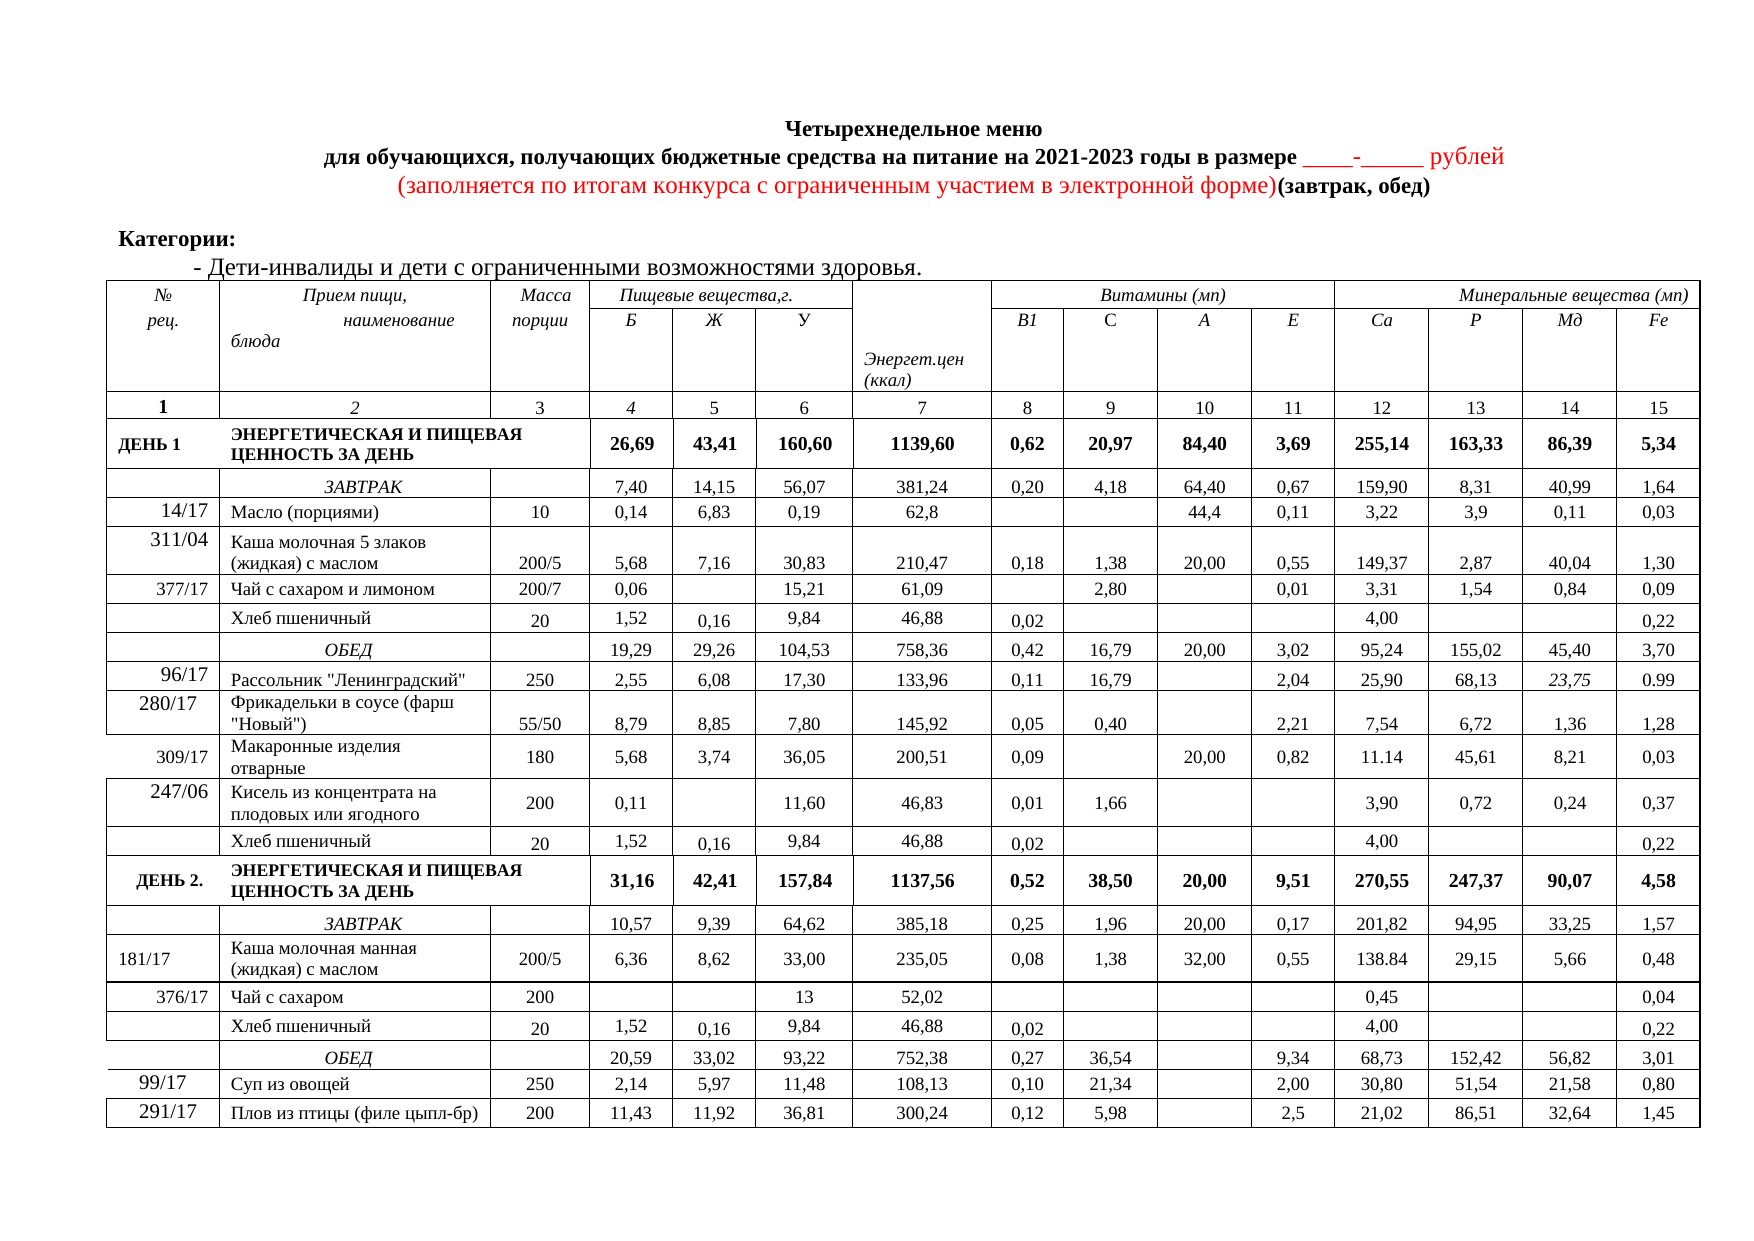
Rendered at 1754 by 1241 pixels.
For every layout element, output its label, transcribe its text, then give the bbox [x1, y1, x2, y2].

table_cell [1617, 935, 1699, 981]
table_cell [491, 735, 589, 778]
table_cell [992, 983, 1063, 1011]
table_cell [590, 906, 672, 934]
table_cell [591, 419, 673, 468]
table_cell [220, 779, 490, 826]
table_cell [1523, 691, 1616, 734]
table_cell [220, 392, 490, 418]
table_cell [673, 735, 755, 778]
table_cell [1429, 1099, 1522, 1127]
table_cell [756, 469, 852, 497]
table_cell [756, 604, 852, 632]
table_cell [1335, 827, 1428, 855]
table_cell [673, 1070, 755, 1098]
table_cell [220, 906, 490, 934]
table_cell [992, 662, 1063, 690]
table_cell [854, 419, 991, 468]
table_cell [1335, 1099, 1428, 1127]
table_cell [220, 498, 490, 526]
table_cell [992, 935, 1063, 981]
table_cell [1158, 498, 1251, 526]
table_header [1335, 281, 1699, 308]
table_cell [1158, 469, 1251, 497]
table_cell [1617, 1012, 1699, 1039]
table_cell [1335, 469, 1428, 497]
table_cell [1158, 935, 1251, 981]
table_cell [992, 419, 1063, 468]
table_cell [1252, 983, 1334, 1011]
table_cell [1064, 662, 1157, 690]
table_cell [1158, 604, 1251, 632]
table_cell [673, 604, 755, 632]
text Четырехнедельное меню [118, 115, 1709, 141]
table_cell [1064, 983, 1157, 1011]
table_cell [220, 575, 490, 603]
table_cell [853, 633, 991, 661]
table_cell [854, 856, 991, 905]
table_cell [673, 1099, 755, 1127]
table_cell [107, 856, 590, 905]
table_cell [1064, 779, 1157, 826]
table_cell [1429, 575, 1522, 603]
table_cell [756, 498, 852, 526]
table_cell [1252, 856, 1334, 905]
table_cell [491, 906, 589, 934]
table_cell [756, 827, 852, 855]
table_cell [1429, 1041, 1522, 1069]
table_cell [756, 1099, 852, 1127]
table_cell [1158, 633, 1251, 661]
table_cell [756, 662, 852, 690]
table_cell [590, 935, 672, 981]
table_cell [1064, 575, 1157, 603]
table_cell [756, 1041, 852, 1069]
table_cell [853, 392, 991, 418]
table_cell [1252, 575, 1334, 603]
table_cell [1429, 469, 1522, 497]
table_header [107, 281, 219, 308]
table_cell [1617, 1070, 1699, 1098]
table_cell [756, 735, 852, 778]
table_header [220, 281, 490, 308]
list - Дети-инвалиды и дети с ограниченными возможностями здоровья. [193, 252, 1709, 280]
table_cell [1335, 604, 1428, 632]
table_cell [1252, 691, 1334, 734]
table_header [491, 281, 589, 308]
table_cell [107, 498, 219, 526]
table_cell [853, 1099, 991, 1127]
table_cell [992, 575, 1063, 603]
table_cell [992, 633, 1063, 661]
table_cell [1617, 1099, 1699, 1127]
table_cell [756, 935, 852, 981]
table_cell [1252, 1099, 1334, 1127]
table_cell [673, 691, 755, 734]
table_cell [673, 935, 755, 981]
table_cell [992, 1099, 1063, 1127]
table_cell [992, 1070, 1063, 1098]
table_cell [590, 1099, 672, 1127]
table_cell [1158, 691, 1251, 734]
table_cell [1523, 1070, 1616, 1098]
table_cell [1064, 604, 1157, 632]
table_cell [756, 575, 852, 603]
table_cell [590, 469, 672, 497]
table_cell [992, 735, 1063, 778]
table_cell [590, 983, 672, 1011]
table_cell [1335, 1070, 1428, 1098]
text (заполняется по итогам конкурса с ограниченным участием в электронной форме)(завтрак, обед) [118, 170, 1709, 199]
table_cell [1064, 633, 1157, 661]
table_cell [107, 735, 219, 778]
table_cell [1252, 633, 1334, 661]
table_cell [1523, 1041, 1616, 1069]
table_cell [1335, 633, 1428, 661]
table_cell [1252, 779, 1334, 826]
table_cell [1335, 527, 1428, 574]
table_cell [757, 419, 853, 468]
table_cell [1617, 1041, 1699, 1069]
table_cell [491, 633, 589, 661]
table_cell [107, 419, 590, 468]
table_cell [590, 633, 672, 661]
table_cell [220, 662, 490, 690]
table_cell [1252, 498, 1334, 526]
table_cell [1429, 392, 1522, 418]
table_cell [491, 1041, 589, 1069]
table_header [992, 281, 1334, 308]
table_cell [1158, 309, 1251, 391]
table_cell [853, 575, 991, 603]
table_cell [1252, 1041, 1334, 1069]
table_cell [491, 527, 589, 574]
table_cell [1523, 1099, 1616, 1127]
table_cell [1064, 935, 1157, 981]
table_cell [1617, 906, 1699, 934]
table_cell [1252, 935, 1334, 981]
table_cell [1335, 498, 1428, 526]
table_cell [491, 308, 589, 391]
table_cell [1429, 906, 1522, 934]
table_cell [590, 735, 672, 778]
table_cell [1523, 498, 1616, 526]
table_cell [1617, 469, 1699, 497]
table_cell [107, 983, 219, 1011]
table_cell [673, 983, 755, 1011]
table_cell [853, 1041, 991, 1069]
text Категории: [118, 225, 1709, 252]
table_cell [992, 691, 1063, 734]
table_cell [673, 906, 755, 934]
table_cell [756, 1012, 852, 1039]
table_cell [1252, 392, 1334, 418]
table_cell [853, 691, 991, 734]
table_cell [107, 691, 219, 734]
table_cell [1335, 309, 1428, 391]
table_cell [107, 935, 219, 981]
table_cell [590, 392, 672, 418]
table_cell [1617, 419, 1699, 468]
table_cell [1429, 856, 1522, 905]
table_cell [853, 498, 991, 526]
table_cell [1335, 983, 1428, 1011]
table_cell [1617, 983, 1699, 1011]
text для обучающихся, получающих бюджетные средства на питание на 2021-2023 годы в размере ____-_____ рублей [118, 141, 1709, 170]
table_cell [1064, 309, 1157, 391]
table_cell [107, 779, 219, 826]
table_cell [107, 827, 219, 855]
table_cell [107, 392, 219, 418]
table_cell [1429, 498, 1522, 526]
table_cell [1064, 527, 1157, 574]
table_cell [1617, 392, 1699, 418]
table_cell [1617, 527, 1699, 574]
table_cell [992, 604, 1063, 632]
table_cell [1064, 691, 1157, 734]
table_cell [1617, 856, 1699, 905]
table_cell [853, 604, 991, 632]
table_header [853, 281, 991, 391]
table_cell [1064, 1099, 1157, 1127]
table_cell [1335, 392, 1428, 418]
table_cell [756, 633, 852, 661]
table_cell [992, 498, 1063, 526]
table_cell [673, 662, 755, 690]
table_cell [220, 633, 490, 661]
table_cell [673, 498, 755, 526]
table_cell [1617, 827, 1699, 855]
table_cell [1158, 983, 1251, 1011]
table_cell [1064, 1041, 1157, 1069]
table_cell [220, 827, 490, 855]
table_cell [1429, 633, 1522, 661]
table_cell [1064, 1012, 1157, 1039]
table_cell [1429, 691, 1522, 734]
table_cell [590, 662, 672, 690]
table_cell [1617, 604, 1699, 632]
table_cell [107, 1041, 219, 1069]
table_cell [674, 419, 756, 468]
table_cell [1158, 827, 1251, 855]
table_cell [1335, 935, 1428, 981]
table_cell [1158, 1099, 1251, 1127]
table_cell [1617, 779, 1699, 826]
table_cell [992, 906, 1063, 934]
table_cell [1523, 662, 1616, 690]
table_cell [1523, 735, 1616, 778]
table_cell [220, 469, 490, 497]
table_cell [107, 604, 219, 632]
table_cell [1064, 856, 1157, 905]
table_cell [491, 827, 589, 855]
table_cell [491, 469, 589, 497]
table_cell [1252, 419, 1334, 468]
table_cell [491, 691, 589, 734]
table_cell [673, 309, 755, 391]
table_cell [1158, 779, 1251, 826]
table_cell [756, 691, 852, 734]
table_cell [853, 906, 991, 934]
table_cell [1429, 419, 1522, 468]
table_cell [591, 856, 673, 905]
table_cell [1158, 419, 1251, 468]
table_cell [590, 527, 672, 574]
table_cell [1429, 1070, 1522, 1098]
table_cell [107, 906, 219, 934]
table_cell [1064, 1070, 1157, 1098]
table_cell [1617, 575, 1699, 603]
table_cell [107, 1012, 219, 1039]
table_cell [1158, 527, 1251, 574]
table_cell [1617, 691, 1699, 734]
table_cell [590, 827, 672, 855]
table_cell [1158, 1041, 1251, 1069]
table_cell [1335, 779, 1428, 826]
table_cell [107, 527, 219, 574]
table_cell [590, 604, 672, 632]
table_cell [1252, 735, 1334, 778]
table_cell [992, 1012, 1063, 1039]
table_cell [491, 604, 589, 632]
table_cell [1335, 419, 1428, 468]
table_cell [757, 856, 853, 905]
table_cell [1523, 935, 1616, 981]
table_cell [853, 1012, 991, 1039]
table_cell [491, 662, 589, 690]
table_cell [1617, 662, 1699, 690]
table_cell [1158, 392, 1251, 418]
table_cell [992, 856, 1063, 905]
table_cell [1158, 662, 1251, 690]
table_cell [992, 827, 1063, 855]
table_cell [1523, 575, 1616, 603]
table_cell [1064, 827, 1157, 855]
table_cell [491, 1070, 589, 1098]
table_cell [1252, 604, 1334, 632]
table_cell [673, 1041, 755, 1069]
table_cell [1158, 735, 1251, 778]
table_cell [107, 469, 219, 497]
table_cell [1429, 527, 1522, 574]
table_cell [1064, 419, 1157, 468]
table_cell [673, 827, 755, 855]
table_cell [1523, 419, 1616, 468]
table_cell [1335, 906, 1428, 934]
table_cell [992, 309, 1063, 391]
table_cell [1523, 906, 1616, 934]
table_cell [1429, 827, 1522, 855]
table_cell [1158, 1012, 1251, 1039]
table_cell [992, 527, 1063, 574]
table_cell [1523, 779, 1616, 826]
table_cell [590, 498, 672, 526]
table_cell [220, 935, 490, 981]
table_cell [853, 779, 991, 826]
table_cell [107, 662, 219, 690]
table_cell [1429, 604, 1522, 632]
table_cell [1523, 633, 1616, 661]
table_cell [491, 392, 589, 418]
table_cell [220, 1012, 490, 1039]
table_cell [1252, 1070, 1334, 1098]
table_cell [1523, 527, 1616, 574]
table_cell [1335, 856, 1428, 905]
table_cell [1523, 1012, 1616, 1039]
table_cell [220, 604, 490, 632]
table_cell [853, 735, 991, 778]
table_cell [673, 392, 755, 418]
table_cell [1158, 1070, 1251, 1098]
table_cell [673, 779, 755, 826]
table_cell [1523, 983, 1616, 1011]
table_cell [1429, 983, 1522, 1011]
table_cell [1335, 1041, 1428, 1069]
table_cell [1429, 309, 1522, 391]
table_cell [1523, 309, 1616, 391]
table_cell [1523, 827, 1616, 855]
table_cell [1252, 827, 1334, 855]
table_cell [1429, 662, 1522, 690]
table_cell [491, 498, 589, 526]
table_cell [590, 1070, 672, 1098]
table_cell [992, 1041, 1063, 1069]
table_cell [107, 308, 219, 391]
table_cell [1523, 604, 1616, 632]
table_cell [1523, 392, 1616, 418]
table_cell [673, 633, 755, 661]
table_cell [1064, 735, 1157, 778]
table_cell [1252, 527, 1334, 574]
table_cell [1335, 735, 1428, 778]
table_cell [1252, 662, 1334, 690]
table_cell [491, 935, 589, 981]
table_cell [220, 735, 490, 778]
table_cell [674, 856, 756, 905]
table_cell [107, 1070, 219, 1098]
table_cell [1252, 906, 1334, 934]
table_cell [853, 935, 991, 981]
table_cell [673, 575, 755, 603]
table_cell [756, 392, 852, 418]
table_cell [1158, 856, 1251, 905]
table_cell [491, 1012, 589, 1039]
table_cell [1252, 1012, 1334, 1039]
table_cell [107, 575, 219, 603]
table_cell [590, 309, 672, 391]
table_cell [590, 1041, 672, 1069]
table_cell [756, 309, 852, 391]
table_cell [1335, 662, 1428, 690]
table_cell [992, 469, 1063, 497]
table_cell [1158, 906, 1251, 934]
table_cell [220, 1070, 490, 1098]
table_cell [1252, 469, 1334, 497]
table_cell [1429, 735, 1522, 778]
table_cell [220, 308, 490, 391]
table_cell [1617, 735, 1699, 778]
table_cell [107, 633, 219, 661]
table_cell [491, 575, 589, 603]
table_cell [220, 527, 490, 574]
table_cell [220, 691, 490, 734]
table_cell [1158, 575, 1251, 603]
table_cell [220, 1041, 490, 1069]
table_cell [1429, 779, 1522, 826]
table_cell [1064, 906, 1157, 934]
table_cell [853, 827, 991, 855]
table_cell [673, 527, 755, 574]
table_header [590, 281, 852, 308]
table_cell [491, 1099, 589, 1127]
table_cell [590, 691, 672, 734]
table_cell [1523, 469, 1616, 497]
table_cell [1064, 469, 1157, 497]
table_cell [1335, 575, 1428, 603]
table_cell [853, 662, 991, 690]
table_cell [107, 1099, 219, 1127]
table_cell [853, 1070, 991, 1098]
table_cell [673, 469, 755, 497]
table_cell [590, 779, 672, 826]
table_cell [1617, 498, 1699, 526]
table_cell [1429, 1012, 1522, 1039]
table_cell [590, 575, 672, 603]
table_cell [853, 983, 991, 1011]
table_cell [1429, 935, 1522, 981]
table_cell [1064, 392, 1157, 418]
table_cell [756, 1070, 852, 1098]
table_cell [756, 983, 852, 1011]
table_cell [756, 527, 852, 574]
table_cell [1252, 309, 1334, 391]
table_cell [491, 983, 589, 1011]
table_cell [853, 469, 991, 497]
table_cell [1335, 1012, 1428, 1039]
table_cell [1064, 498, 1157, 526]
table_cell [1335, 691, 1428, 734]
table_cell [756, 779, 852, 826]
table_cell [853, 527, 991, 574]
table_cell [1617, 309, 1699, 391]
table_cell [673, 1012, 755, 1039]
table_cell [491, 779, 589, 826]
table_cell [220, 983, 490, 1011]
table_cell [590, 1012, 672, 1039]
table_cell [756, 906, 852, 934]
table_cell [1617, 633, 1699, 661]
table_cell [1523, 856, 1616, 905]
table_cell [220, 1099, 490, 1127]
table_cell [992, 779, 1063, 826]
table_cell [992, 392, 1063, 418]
